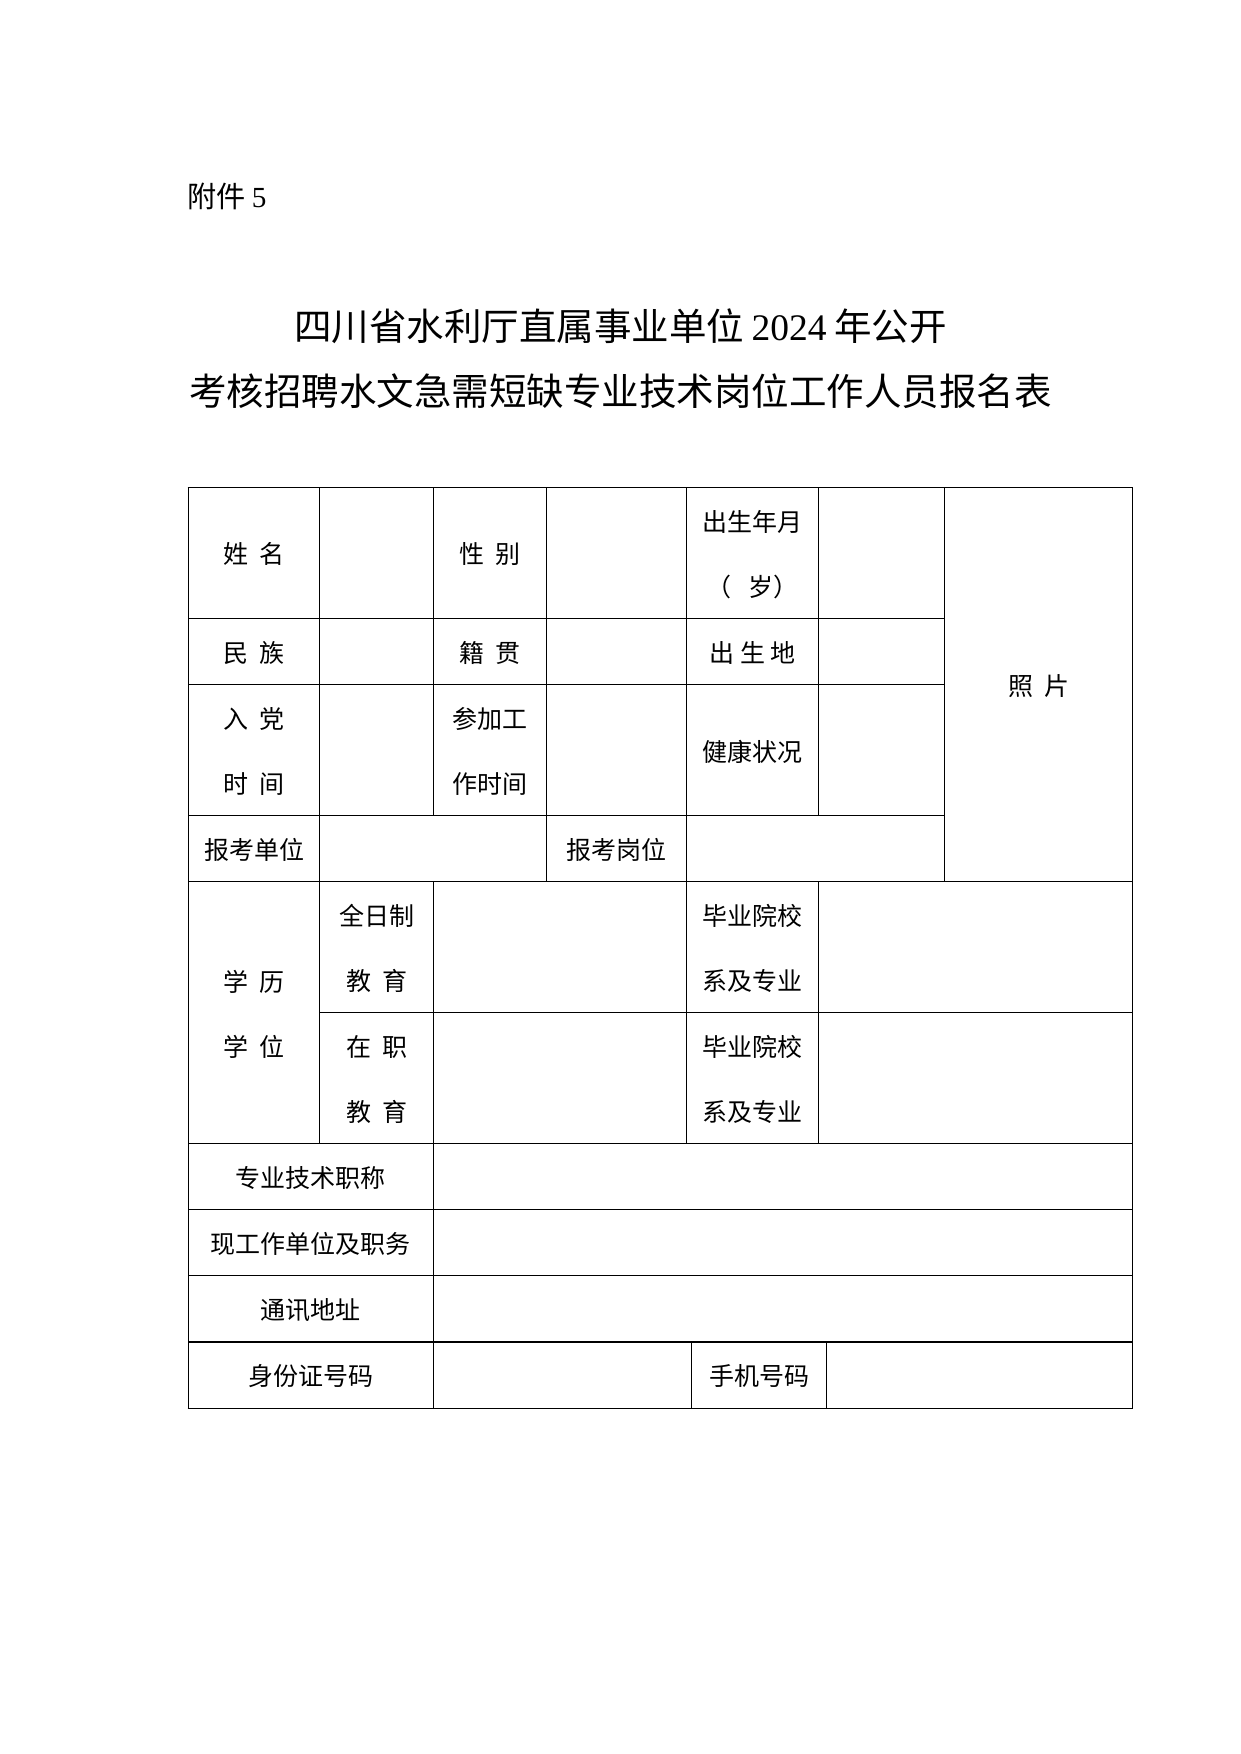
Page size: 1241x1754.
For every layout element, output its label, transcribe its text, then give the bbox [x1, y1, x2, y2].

table_header [819, 488, 944, 618]
table_cell [434, 1210, 1132, 1275]
table_cell 专业技术职称 [189, 1144, 433, 1209]
text 四川省水利厅直属事业单位2024年公开 [187, 292, 1053, 357]
table_cell [434, 1144, 1132, 1209]
table_header [320, 488, 433, 618]
table_cell [434, 882, 686, 1012]
table_cell 身份证号码 [189, 1343, 433, 1407]
table_header [547, 488, 686, 618]
table_cell [547, 619, 686, 684]
table_cell 全日制 教 育 [320, 882, 433, 1012]
text 附件5 [187, 162, 1053, 227]
table_header 姓 名 [189, 488, 319, 618]
table_cell 毕业院校系及专业 [687, 882, 818, 1012]
table_cell [547, 685, 686, 815]
table_cell [819, 619, 944, 684]
table_cell 手机号码 [692, 1343, 826, 1407]
table_cell 民 族 [189, 619, 319, 684]
table_cell 报考岗位 [547, 816, 686, 881]
table_cell [434, 1343, 691, 1407]
table_cell [434, 1013, 686, 1143]
table_cell 在 职 教 育 [320, 1013, 433, 1143]
table_cell 参加工 作时间 [434, 685, 546, 815]
table_cell [320, 619, 433, 684]
table_cell [434, 1276, 1132, 1341]
table_cell 报考单位 [189, 816, 319, 881]
table_cell [819, 685, 944, 815]
table_cell 入 党 时 间 [189, 685, 319, 815]
table_cell [687, 816, 944, 881]
table_cell 通讯地址 [189, 1276, 433, 1341]
text 考核招聘水文急需短缺专业技术岗位工作人员报名表 [187, 357, 1053, 422]
table_cell 籍 贯 [434, 619, 546, 684]
table_cell [320, 685, 433, 815]
table_cell 出 生 地 [687, 619, 818, 684]
table_cell 毕业院校系及专业 [687, 1013, 818, 1143]
table_cell [320, 816, 546, 881]
table_cell [819, 1013, 1132, 1143]
table_cell 健康状况 [687, 685, 818, 815]
table_cell [819, 882, 1132, 1012]
table_header 出生年月（ 岁） [687, 488, 818, 618]
table_cell 学 历 学 位 [189, 882, 319, 1143]
table_header 照 片 [945, 488, 1132, 881]
table_cell [827, 1343, 1132, 1407]
table_header 性 别 [434, 488, 546, 618]
table_cell 现工作单位及职务 [189, 1210, 433, 1275]
